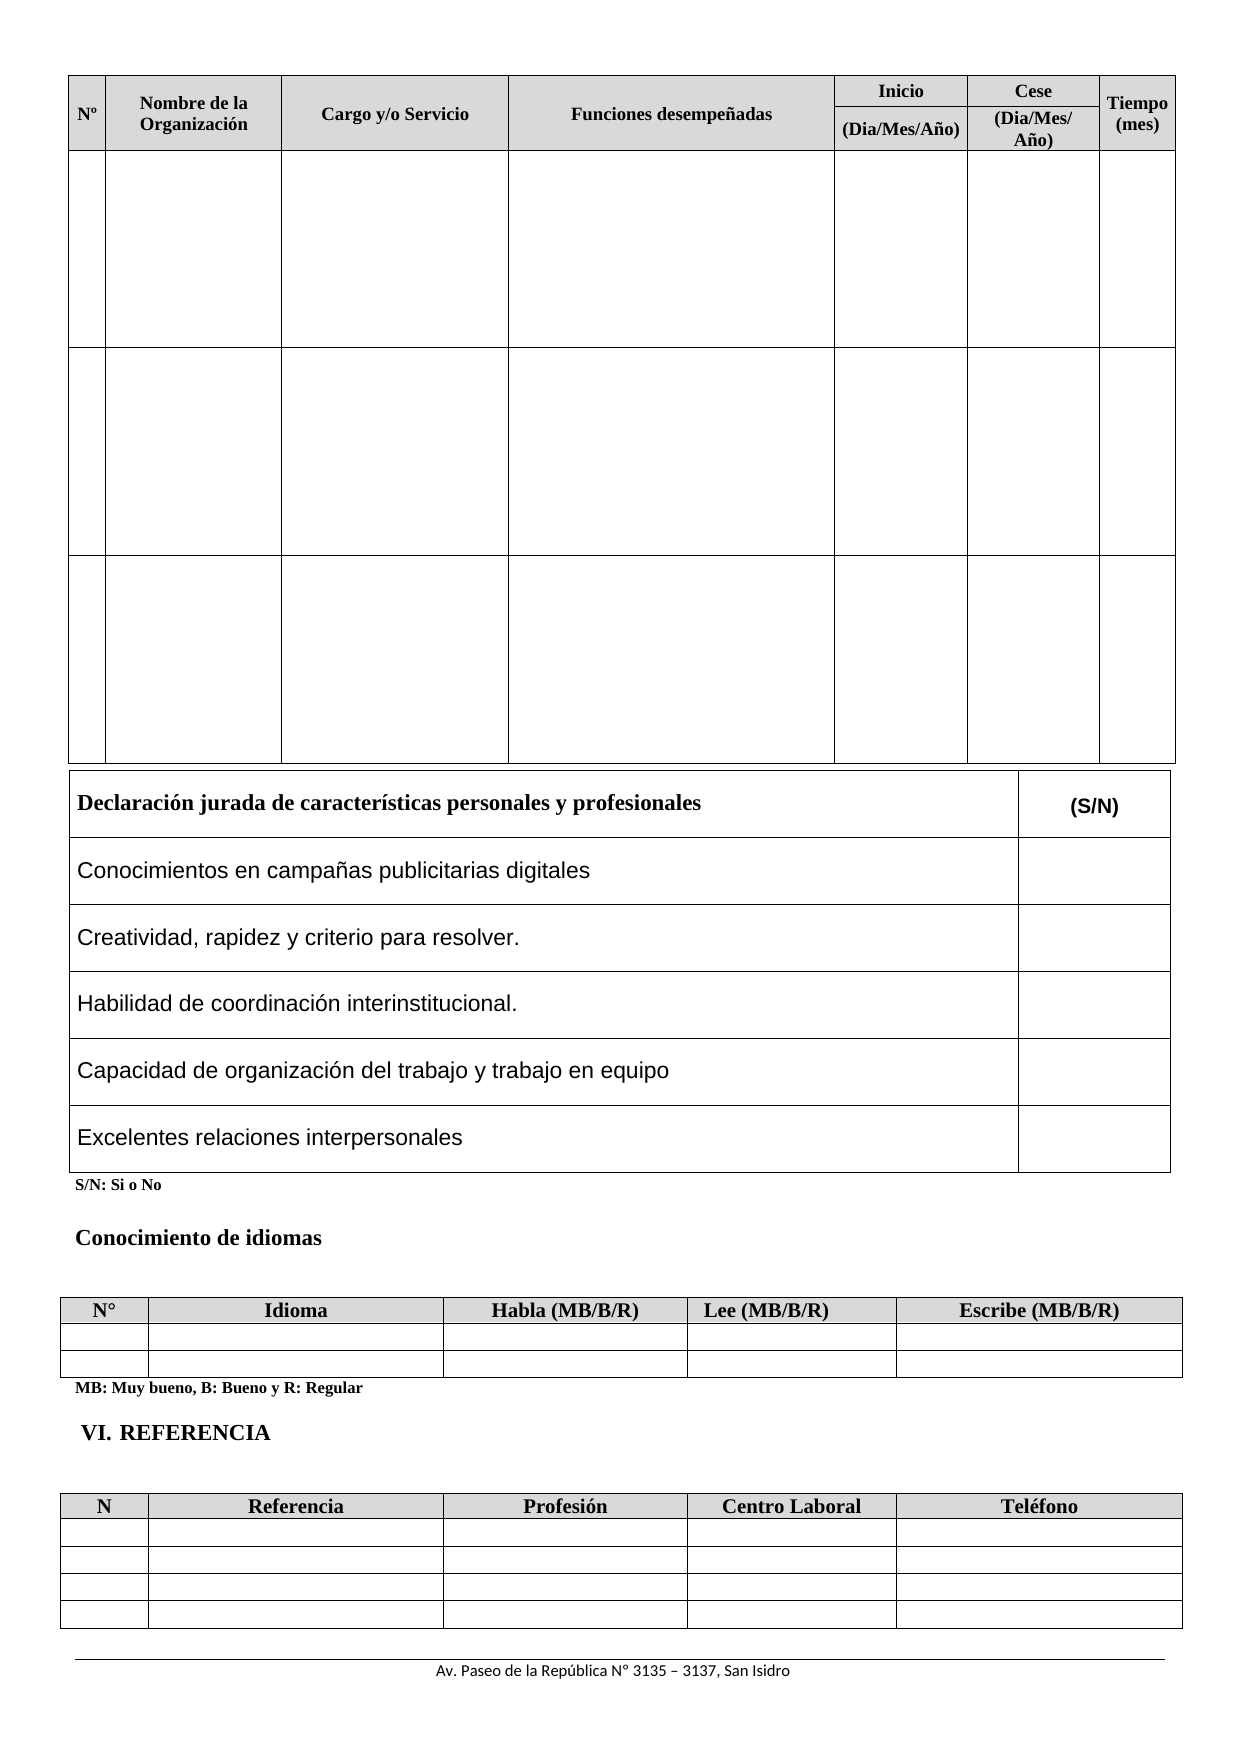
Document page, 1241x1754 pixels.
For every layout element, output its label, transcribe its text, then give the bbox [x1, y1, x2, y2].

table_cell Habilidad de coordinación interinstitucional. [70, 972, 1018, 1038]
table_cell [149, 1574, 443, 1600]
table_cell [835, 556, 967, 763]
table_header Habla (MB/B/R) [444, 1298, 687, 1322]
table_cell [897, 1547, 1182, 1573]
table_cell [1100, 348, 1175, 555]
table_cell [509, 151, 834, 347]
table_cell [897, 1574, 1182, 1600]
table_header Referencia [149, 1494, 443, 1518]
table_cell [688, 1574, 896, 1600]
list Conocimiento de idiomas [75, 1224, 1165, 1250]
table_cell [897, 1324, 1182, 1350]
table_cell [1100, 556, 1175, 763]
table_cell [688, 1324, 896, 1350]
table_header Idioma [149, 1298, 443, 1322]
table_header Inicio [835, 76, 967, 106]
table_header Declaración jurada de características personales y profesionales [70, 771, 1018, 837]
table_cell [688, 1601, 896, 1628]
table_cell [1019, 838, 1170, 904]
table_cell [61, 1547, 148, 1573]
table_header Tiempo (mes) [1100, 76, 1175, 150]
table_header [106, 76, 281, 150]
table_cell [282, 348, 508, 555]
table_cell [509, 556, 834, 763]
table_header Nº [69, 76, 105, 150]
table_cell [1019, 972, 1170, 1038]
table_cell [897, 1601, 1182, 1628]
table_cell [897, 1351, 1182, 1377]
table_cell [149, 1324, 443, 1350]
table_cell [61, 1351, 148, 1377]
table_cell [1019, 905, 1170, 971]
table_cell [149, 1601, 443, 1628]
table_cell [509, 348, 834, 555]
table_cell [688, 1351, 896, 1377]
table_cell Excelentes relaciones interpersonales [70, 1106, 1018, 1172]
table_cell [968, 556, 1099, 763]
table_cell [69, 151, 105, 347]
table_cell (Dia/Mes/Año) [835, 107, 967, 150]
table_cell [1100, 151, 1175, 347]
table_header Centro Laboral [688, 1494, 896, 1518]
list S/N: Si o No [75, 1173, 1165, 1194]
table_cell [106, 348, 281, 555]
list REFERENCIA [81, 1419, 1165, 1446]
table_cell Capacidad de organización del trabajo y trabajo en equipo [70, 1039, 1018, 1105]
table_cell [968, 151, 1099, 347]
table_cell [1019, 1039, 1170, 1105]
table_header Profesión [444, 1494, 687, 1518]
table_header Escribe (MB/B/R) [897, 1298, 1182, 1322]
table_cell [282, 556, 508, 763]
table_cell [897, 1519, 1182, 1546]
table_cell [61, 1324, 148, 1350]
table_cell [835, 348, 967, 555]
table_cell [835, 151, 967, 347]
table_cell [444, 1574, 687, 1600]
table_header Teléfono [897, 1494, 1182, 1518]
table_header Cese [968, 76, 1099, 106]
table_cell [149, 1547, 443, 1573]
table_cell [444, 1519, 687, 1546]
table_cell [149, 1519, 443, 1546]
list MB: Muy bueno, B: Bueno y R: Regular [75, 1378, 1165, 1397]
table_header Cargo y/o Servicio [282, 76, 508, 150]
table_cell [968, 348, 1099, 555]
table_cell [1019, 1106, 1170, 1172]
table_cell [444, 1351, 687, 1377]
table_cell [106, 151, 281, 347]
table_cell [61, 1574, 148, 1600]
table_cell [69, 556, 105, 763]
table_cell Creatividad, rapidez y criterio para resolver. [70, 905, 1018, 971]
table_cell [444, 1601, 687, 1628]
table_cell (Dia/Mes/Año) [968, 107, 1099, 150]
table_cell [444, 1547, 687, 1573]
table_cell [688, 1519, 896, 1546]
table_cell [69, 348, 105, 555]
table_header N° [61, 1298, 148, 1322]
table_cell [61, 1601, 148, 1628]
table_cell [688, 1547, 896, 1573]
table_header Lee (MB/B/R) [688, 1298, 896, 1322]
table_cell [444, 1324, 687, 1350]
table_header (S/N) [1019, 771, 1170, 837]
table_cell [106, 556, 281, 763]
table_cell [149, 1351, 443, 1377]
table_cell [282, 151, 508, 347]
table_header N [61, 1494, 148, 1518]
table_cell Conocimientos en campañas publicitarias digitales [70, 838, 1018, 904]
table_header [509, 76, 834, 150]
table_cell [61, 1519, 148, 1546]
